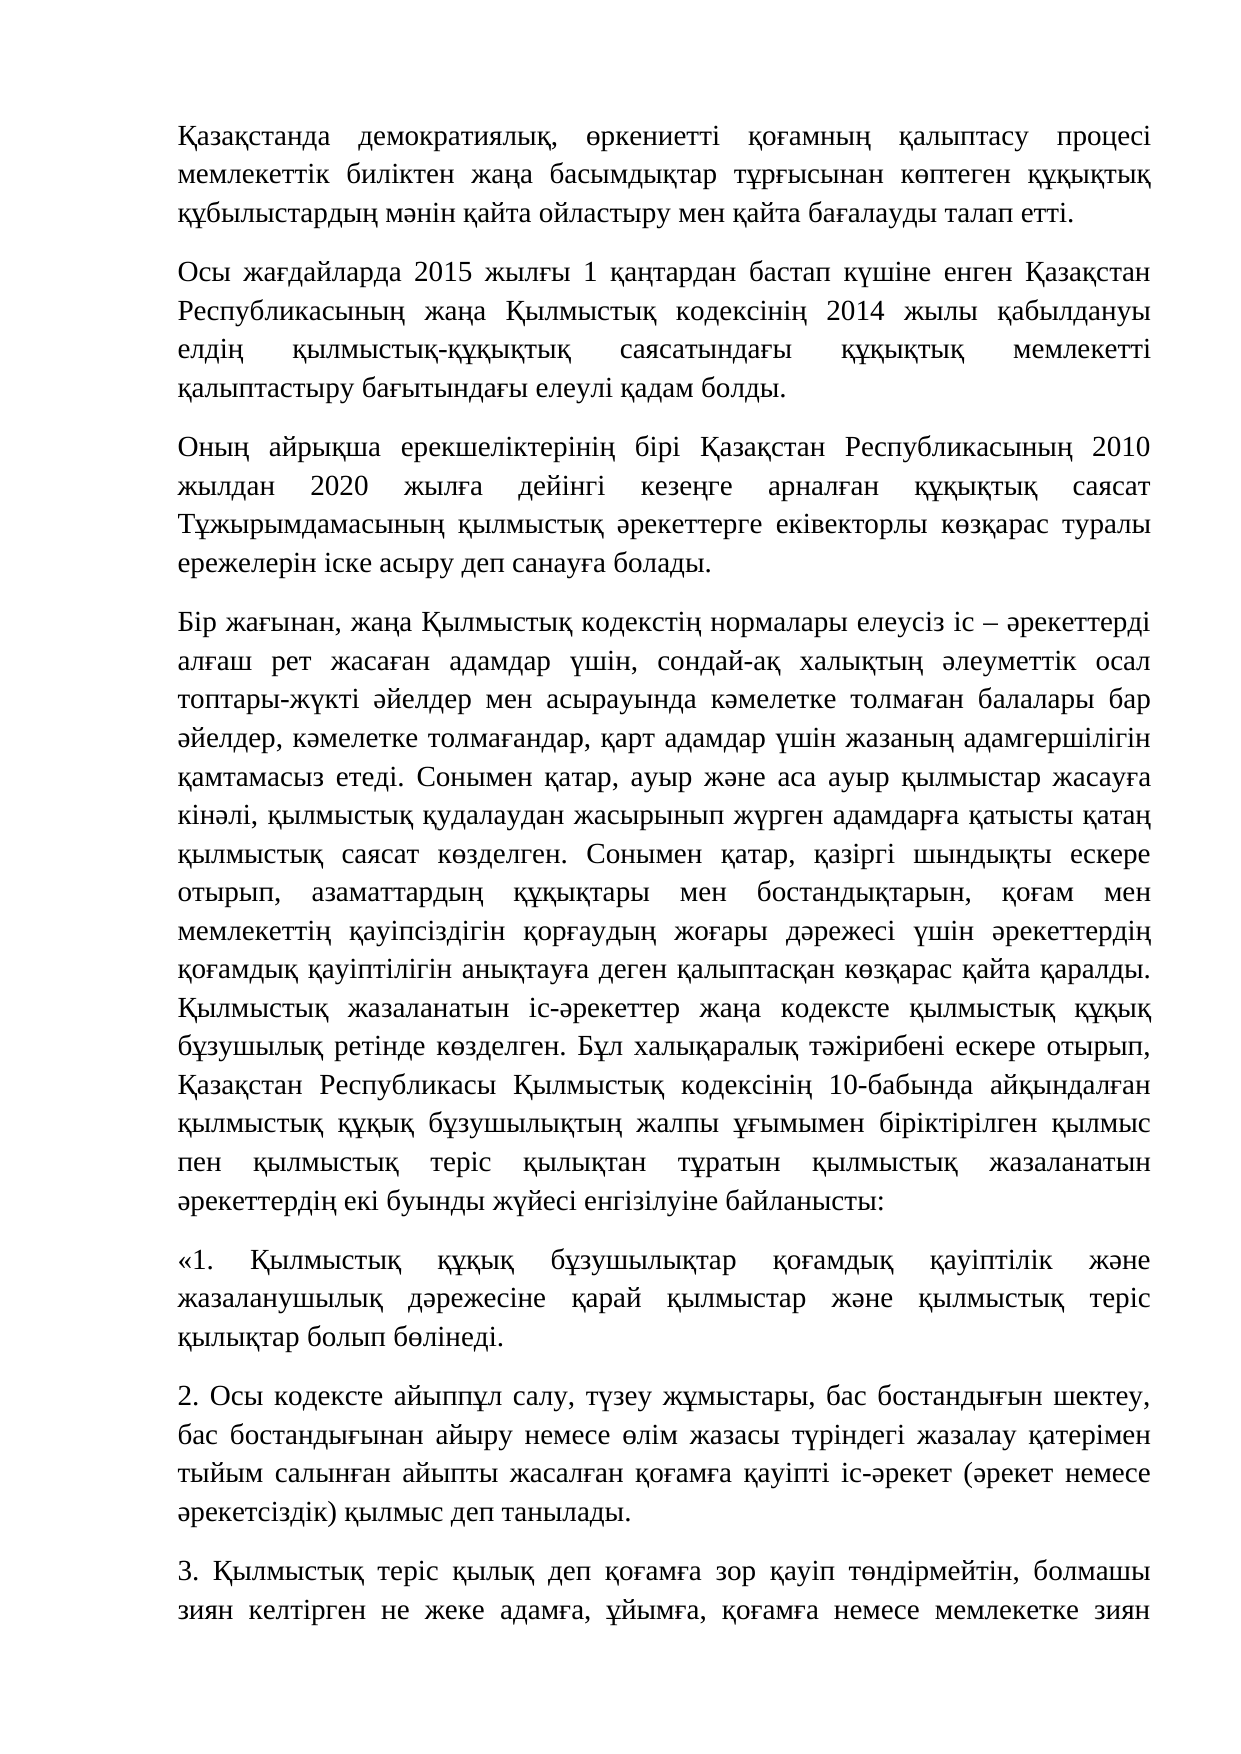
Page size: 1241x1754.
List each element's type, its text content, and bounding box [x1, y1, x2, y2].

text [177, 1553, 1152, 1626]
text Осы жағдайларда 2015 жылғы 1 қаңтардан бастап күшіне енген Қазақстан Республикасының жаңа Қылмыстық кодексінің 2014 жылы қабылдануы елдің қылмыстық-құқықтық саясатындағы құқықтық мемлекетті қалыптастыру бағытындағы елеулі қадам болды. [177, 254, 1152, 404]
text Оның айрықша ерекшеліктерінің бірі Қазақстан Республикасының 2010 жылдан 2020 жылға дейінгі кезеңге арналған құқықтық саясат Тұжырымдамасының қылмыстық әрекеттерге еківекторлы көзқарас туралы ережелерін іске асыру деп санауға болады. [177, 429, 1152, 579]
text «1. Қылмыстық құқық бұзушылықтар қоғамдық қауіптілік және жазаланушылық дәрежесіне қарай қылмыстар және қылмыстық теріс қылықтар болып бөлінеді. [177, 1242, 1152, 1353]
text Бір жағынан, жаңа Қылмыстық кодекстің нормалары елеусіз іс – әрекеттерді алғаш рет жасаған адамдар үшін, сондай-ақ халықтың әлеуметтік осал топтары-жүкті әйелдер мен асырауында кәмелетке толмаған балалары бар әйелдер, кәмелетке толмағандар, қарт адамдар үшін жазаның адамгершілігін қамтамасыз етеді. Сонымен қатар, ауыр және аса ауыр қылмыстар жасауға кінәлі, қылмыстық қудалаудан жасырынып жүрген адамдарға қатысты қатаң қылмыстық саясат көзделген. Сонымен қатар, қазіргі шындықты ескере отырып, азаматтардың құқықтары мен бостандықтарын, қоғам мен мемлекеттің қауіпсіздігін қорғаудың жоғары дәрежесі үшін әрекеттердің қоғамдық қауіптілігін анықтауға деген қалыптасқан көзқарас қайта қаралды. Қылмыстық жазаланатын іс-әрекеттер жаңа кодексте қылмыстық құқық бұзушылық ретінде көзделген. Бұл халықаралық тәжірибені ескере отырып, Қазақстан Республикасы Қылмыстық кодексінің 10-бабында айқындалған қылмыстық құқық бұзушылықтың жалпы ұғымымен біріктірілген қылмыс пен қылмыстық теріс қылықтан тұратын қылмыстық жазаланатын әрекеттердің екі буынды жүйесі енгізілуіне байланысты: [177, 604, 1152, 1216]
text Қазақстанда демократиялық, өркениетті қоғамның қалыптасу процесі мемлекеттік биліктен жаңа басымдықтар тұрғысынан көптеген құқықтық құбылыстардың мәнін қайта ойластыру мен қайта бағалауды талап етті. [177, 118, 1152, 229]
text 2. Осы кодексте айыппұл салу, түзеу жұмыстары, бас бостандығын шектеу, бас бостандығынан айыру немесе өлім жазасы түріндегі жазалау қатерімен тыйым салынған айыпты жасалған қоғамға қауіпті іс-әрекет (әрекет немесе әрекетсіздік) қылмыс деп танылады. [177, 1378, 1152, 1528]
